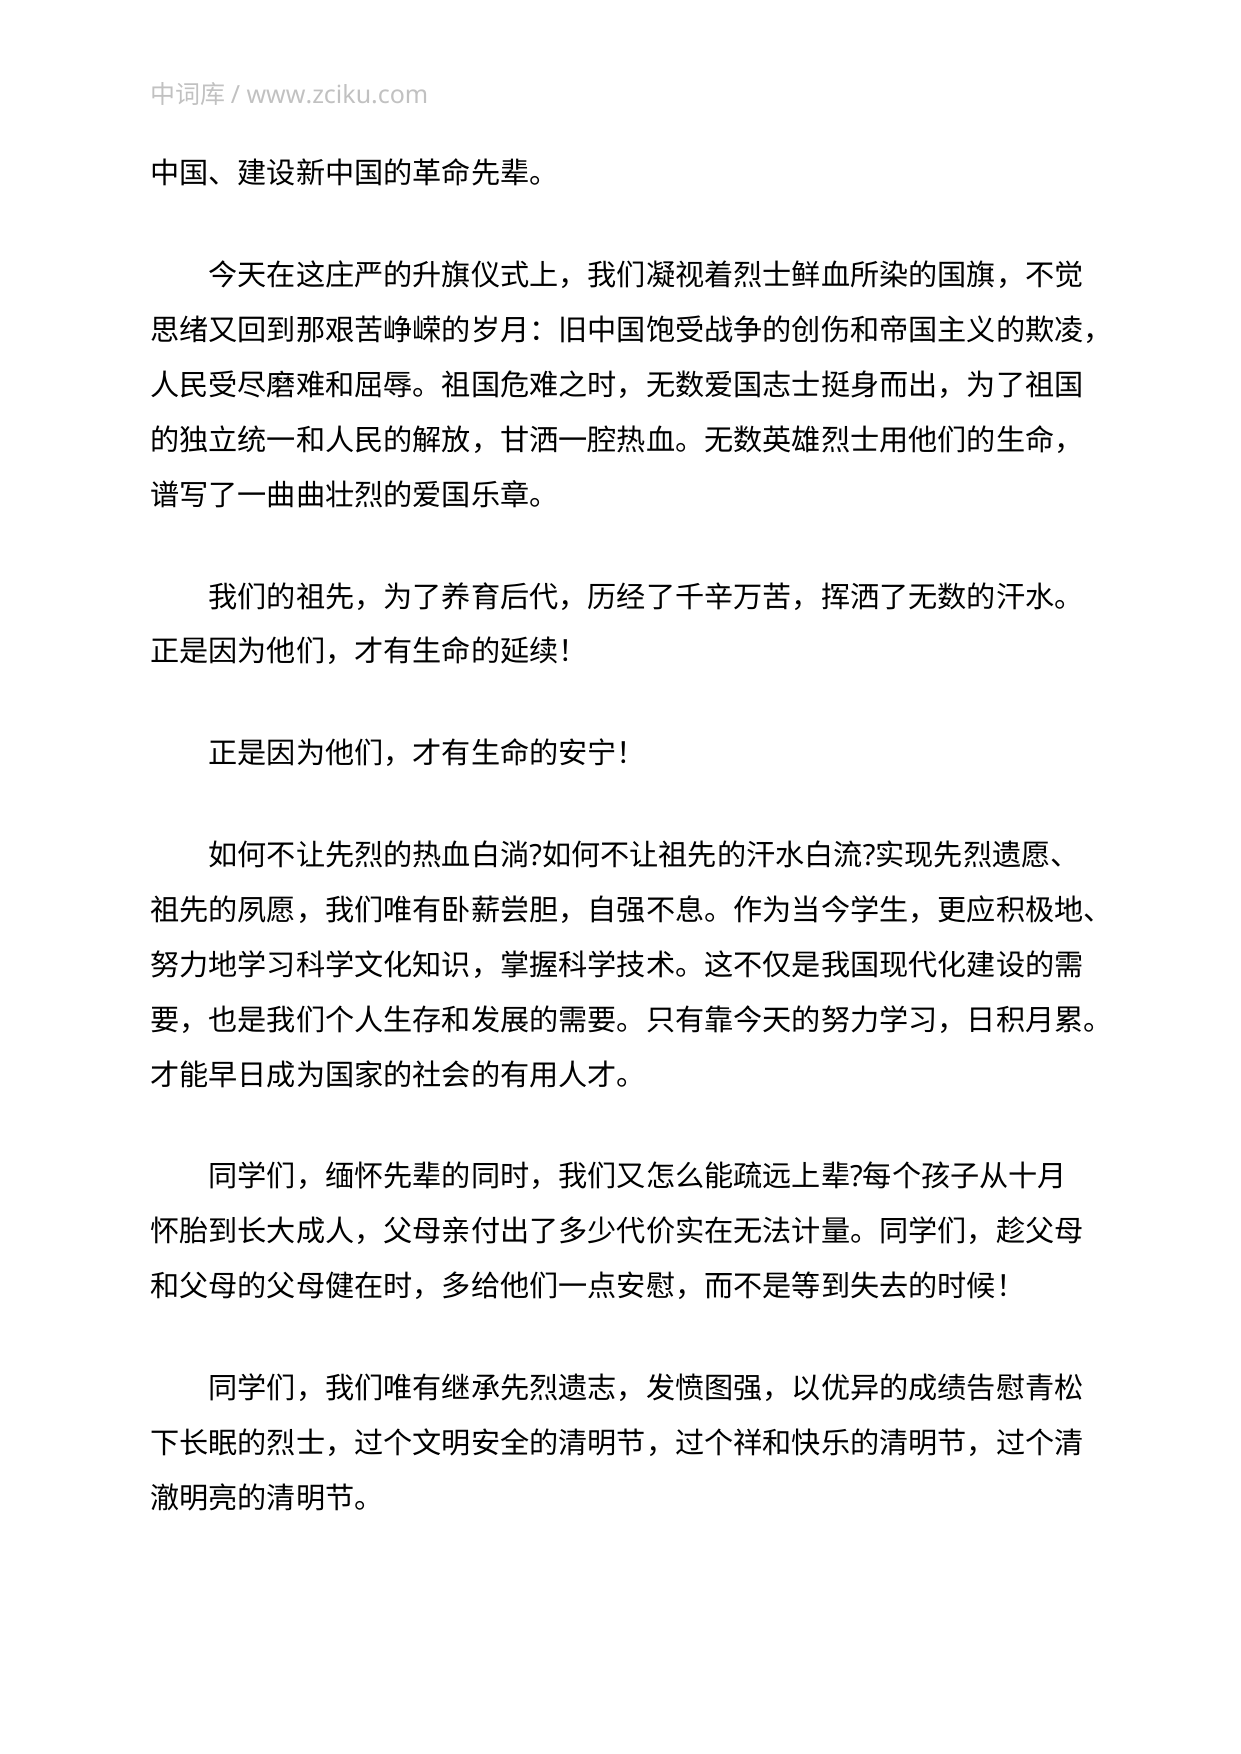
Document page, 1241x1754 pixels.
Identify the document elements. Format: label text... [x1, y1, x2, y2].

text 如何不让先烈的热血白淌?如何不让祖先的汗水白流?实现先烈遗愿、祖先的夙愿，我们唯有卧薪尝胆，自强不息。作为当今学生，更应积极地、努力地学习科学文化知识，掌握科学技术。这不仅是我国现代化建设的需要，也是我们个人生存和发展的需要。只有靠今天的努力学习，日积月累。才能早日成为国家的社会的有用人才。 [150, 832, 1090, 1093]
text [150, 150, 1090, 192]
text 同学们，我们唯有继承先烈遗志，发愤图强，以优异的成绩告慰青松下长眠的烈士，过个文明安全的清明节，过个祥和快乐的清明节，过个清澈明亮的清明节。 [150, 1365, 1090, 1517]
text 同学们，缅怀先辈的同时，我们又怎么能疏远上辈?每个孩子从十月怀胎到长大成人，父母亲付出了多少代价实在无法计量。同学们，趁父母和父母的父母健在时，多给他们一点安慰，而不是等到失去的时候！ [150, 1153, 1090, 1305]
text 正是因为他们，才有生命的安宁！ [150, 730, 1090, 772]
text 我们的祖先，为了养育后代，历经了千辛万苦，挥洒了无数的汗水。正是因为他们，才有生命的延续！ [150, 573, 1090, 670]
text 今天在这庄严的升旗仪式上，我们凝视着烈士鲜血所染的国旗，不觉思绪又回到那艰苦峥嵘的岁月：旧中国饱受战争的创伤和帝国主义的欺凌，人民受尽磨难和屈辱。祖国危难之时，无数爱国志士挺身而出，为了祖国的独立统一和人民的解放，甘洒一腔热血。无数英雄烈士用他们的生命，谱写了一曲曲壮烈的爱国乐章。 [150, 252, 1090, 514]
